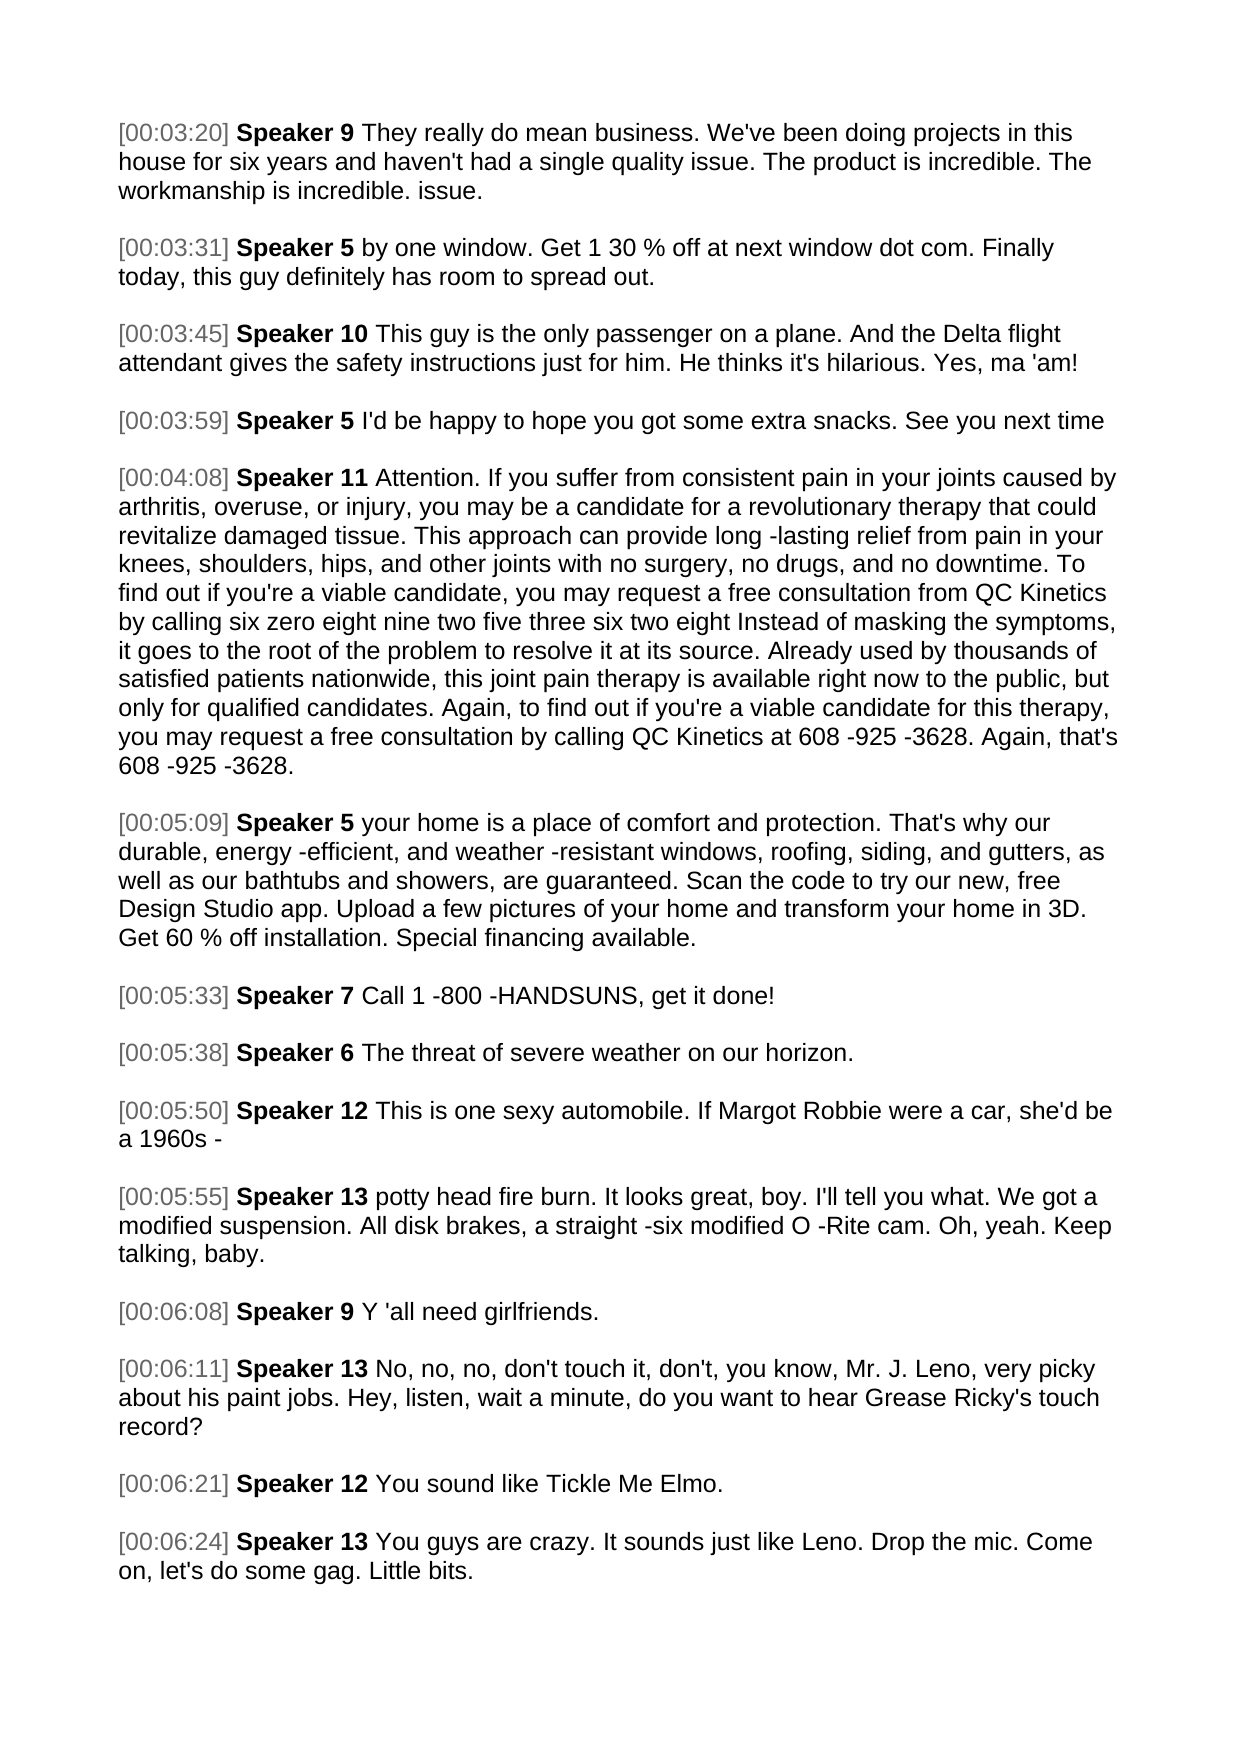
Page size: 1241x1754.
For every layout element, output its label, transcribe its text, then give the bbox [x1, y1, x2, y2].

text [00:06:21] Speaker 12 You sound like Tickle Me Elmo. [118, 1469, 1122, 1498]
text [00:03:59] Speaker 5 I'd be happy to hope you got some extra snacks. See you next time [118, 406, 1122, 434]
text [00:04:08] Speaker 11 Attention. If you suffer from consistent pain in your joints caused by arthritis, overuse, or injury, you may be a candidate for a revolutionary therapy that could revitalize damaged tissue. This approach can provide long -lasting relief from pain in your knees, shoulders, hips, and other joints with no surgery, no drugs, and no downtime. To find out if you're a viable candidate, you may request a free consultation from QC Kinetics by calling six zero eight nine two five three six two eight Instead of masking the symptoms, it goes to the root of the problem to resolve it at its source. Already used by thousands of satisfied patients nationwide, this joint pain therapy is available right now to the public, but only for qualified candidates. Again, to find out if you're a viable candidate for this therapy, you may request a free consultation by calling QC Kinetics at 608 -925 -3628. Again, that's 608 -925 -3628. [118, 463, 1122, 779]
text [00:05:38] Speaker 6 The threat of severe weather on our horizon. [118, 1038, 1122, 1067]
text [00:06:24] Speaker 13 You guys are crazy. It sounds just like Leno. Drop the mic. Come on, let's do some gag. Little bits. [118, 1527, 1122, 1584]
text [00:06:11] Speaker 13 No, no, no, don't touch it, don't, you know, Mr. J. Leno, very picky about his paint jobs. Hey, listen, wait a minute, do you want to hear Grease Ricky's touch record? [118, 1354, 1122, 1441]
text [00:05:50] Speaker 12 This is one sexy automobile. If Margot Robbie were a car, she'd be a 1960s - [118, 1096, 1122, 1153]
text [00:03:20] Speaker 9 They really do mean business. We've been doing projects in this house for six years and haven't had a single quality issue. The product is incredible. The workmanship is incredible. issue. [118, 118, 1122, 204]
text [00:05:09] Speaker 5 your home is a place of comfort and protection. That's why our durable, energy -efficient, and weather -resistant windows, roofing, siding, and gutters, as well as our bathtubs and showers, are guaranteed. Scan the code to try our new, free Design Studio app. Upload a few pictures of your home and transform your home in 3D. Get 60 % off installation. Special financing available. [118, 808, 1122, 952]
text [00:03:45] Speaker 10 This guy is the only passenger on a plane. And the Delta flight attendant gives the safety instructions just for him. He thinks it's hilarious. Yes, ma 'am! [118, 319, 1122, 377]
text [00:05:33] Speaker 7 Call 1 -800 -HANDSUNS, get it done! [118, 981, 1122, 1009]
text [00:03:31] Speaker 5 by one window. Get 1 30 % off at next window dot com. Finally today, this guy definitely has room to spread out. [118, 233, 1122, 291]
text [00:05:55] Speaker 13 potty head fire burn. It looks great, boy. I'll tell you what. We got a modified suspension. All disk brakes, a straight -six modified O -Rite cam. Oh, yeah. Keep talking, baby. [118, 1182, 1122, 1268]
text [00:06:08] Speaker 9 Y 'all need girlfriends. [118, 1297, 1122, 1326]
